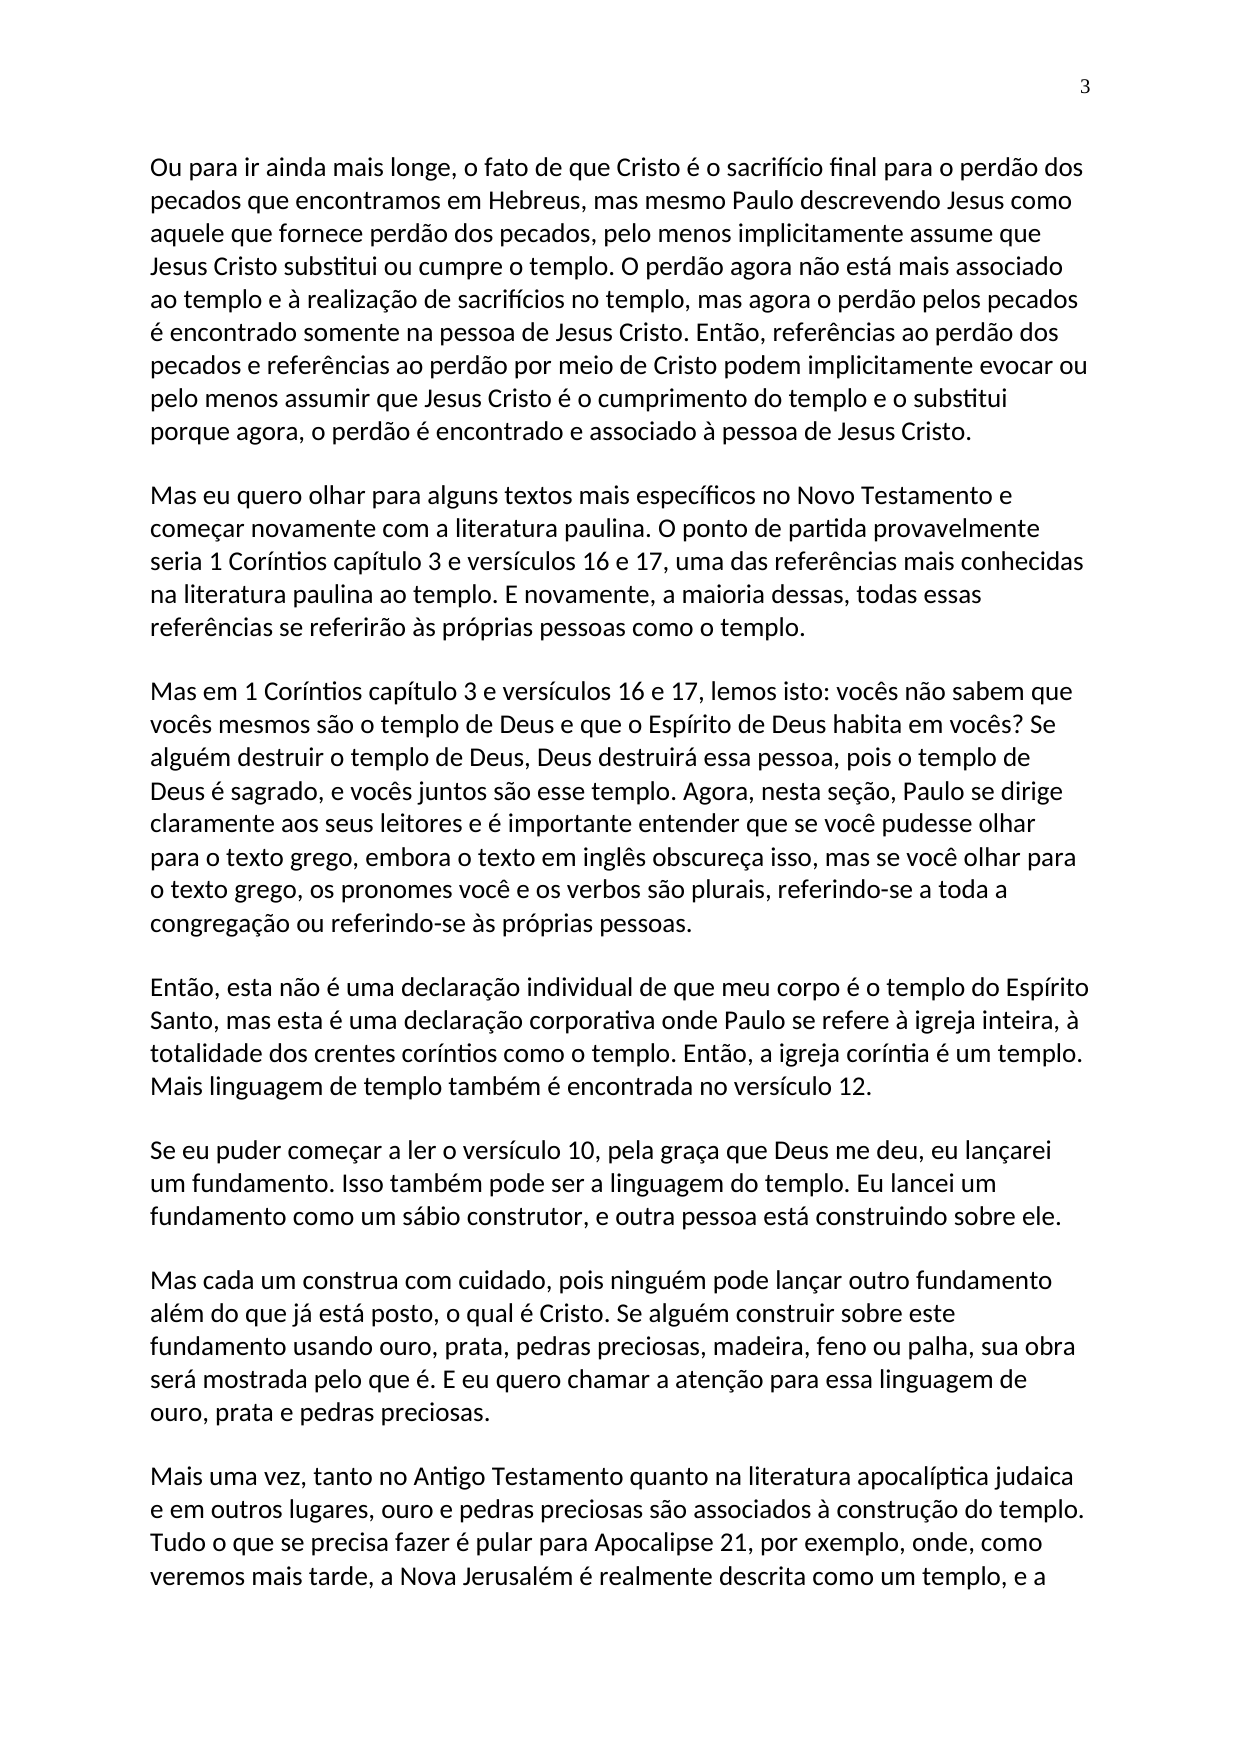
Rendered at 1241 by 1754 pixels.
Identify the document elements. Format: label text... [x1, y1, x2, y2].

text Se eu puder começar a ler o versículo 10, pela graça que Deus me deu, eu lançarei um fundamento. Isso também pode ser a linguagem do templo. Eu lancei um fundamento como um sábio construtor, e outra pessoa está construindo sobre ele. [150, 1133, 1090, 1232]
text Mas eu quero olhar para alguns textos mais específicos no Novo Testamento e começar novamente com a literatura paulina. O ponto de partida provavelmente seria 1 Coríntios capítulo 3 e versículos 16 e 17, uma das referências mais conhecidas na literatura paulina ao templo. E novamente, a maioria dessas, todas essas referências se referirão às próprias pessoas como o templo. [150, 478, 1090, 643]
text Então, esta não é uma declaração individual de que meu corpo é o templo do Espírito Santo, mas esta é uma declaração corporativa onde Paulo se refere à igreja inteira, à totalidade dos crentes coríntios como o templo. Então, a igreja coríntia é um templo. Mais linguagem de templo também é encontrada no versículo 12. [150, 970, 1090, 1102]
text Ou para ir ainda mais longe, o fato de que Cristo é o sacrifício final para o perdão dos pecados que encontramos em Hebreus, mas mesmo Paulo descrevendo Jesus como aquele que fornece perdão dos pecados, pelo menos implicitamente assume que Jesus Cristo substitui ou cumpre o templo. O perdão agora não está mais associado ao templo e à realização de sacrifícios no templo, mas agora o perdão pelos pecados é encontrado somente na pessoa de Jesus Cristo. Então, referências ao perdão dos pecados e referências ao perdão por meio de Cristo podem implicitamente evocar ou pelo menos assumir que Jesus Cristo é o cumprimento do templo e o substitui porque agora, o perdão é encontrado e associado à pessoa de Jesus Cristo. [150, 150, 1090, 447]
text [150, 1459, 1090, 1592]
text Mas cada um construa com cuidado, pois ninguém pode lançar outro fundamento além do que já está posto, o qual é Cristo. Se alguém construir sobre este fundamento usando ouro, prata, pedras preciosas, madeira, feno ou palha, sua obra será mostrada pelo que é. E eu quero chamar a atenção para essa linguagem de ouro, prata e pedras preciosas. [150, 1263, 1090, 1428]
text Mas em 1 Coríntios capítulo 3 e versículos 16 e 17, lemos isto: vocês não sabem que vocês mesmos são o templo de Deus e que o Espírito de Deus habita em vocês? Se alguém destruir o templo de Deus, Deus destruirá essa pessoa, pois o templo de Deus é sagrado, e vocês juntos são esse templo. Agora, nesta seção, Paulo se dirige claramente aos seus leitores e é importante entender que se você pudesse olhar para o texto grego, embora o texto em inglês obscureça isso, mas se você olhar para o texto grego, os pronomes você e os verbos são plurais, referindo-se a toda a congregação ou referindo-se às próprias pessoas. [150, 674, 1090, 939]
